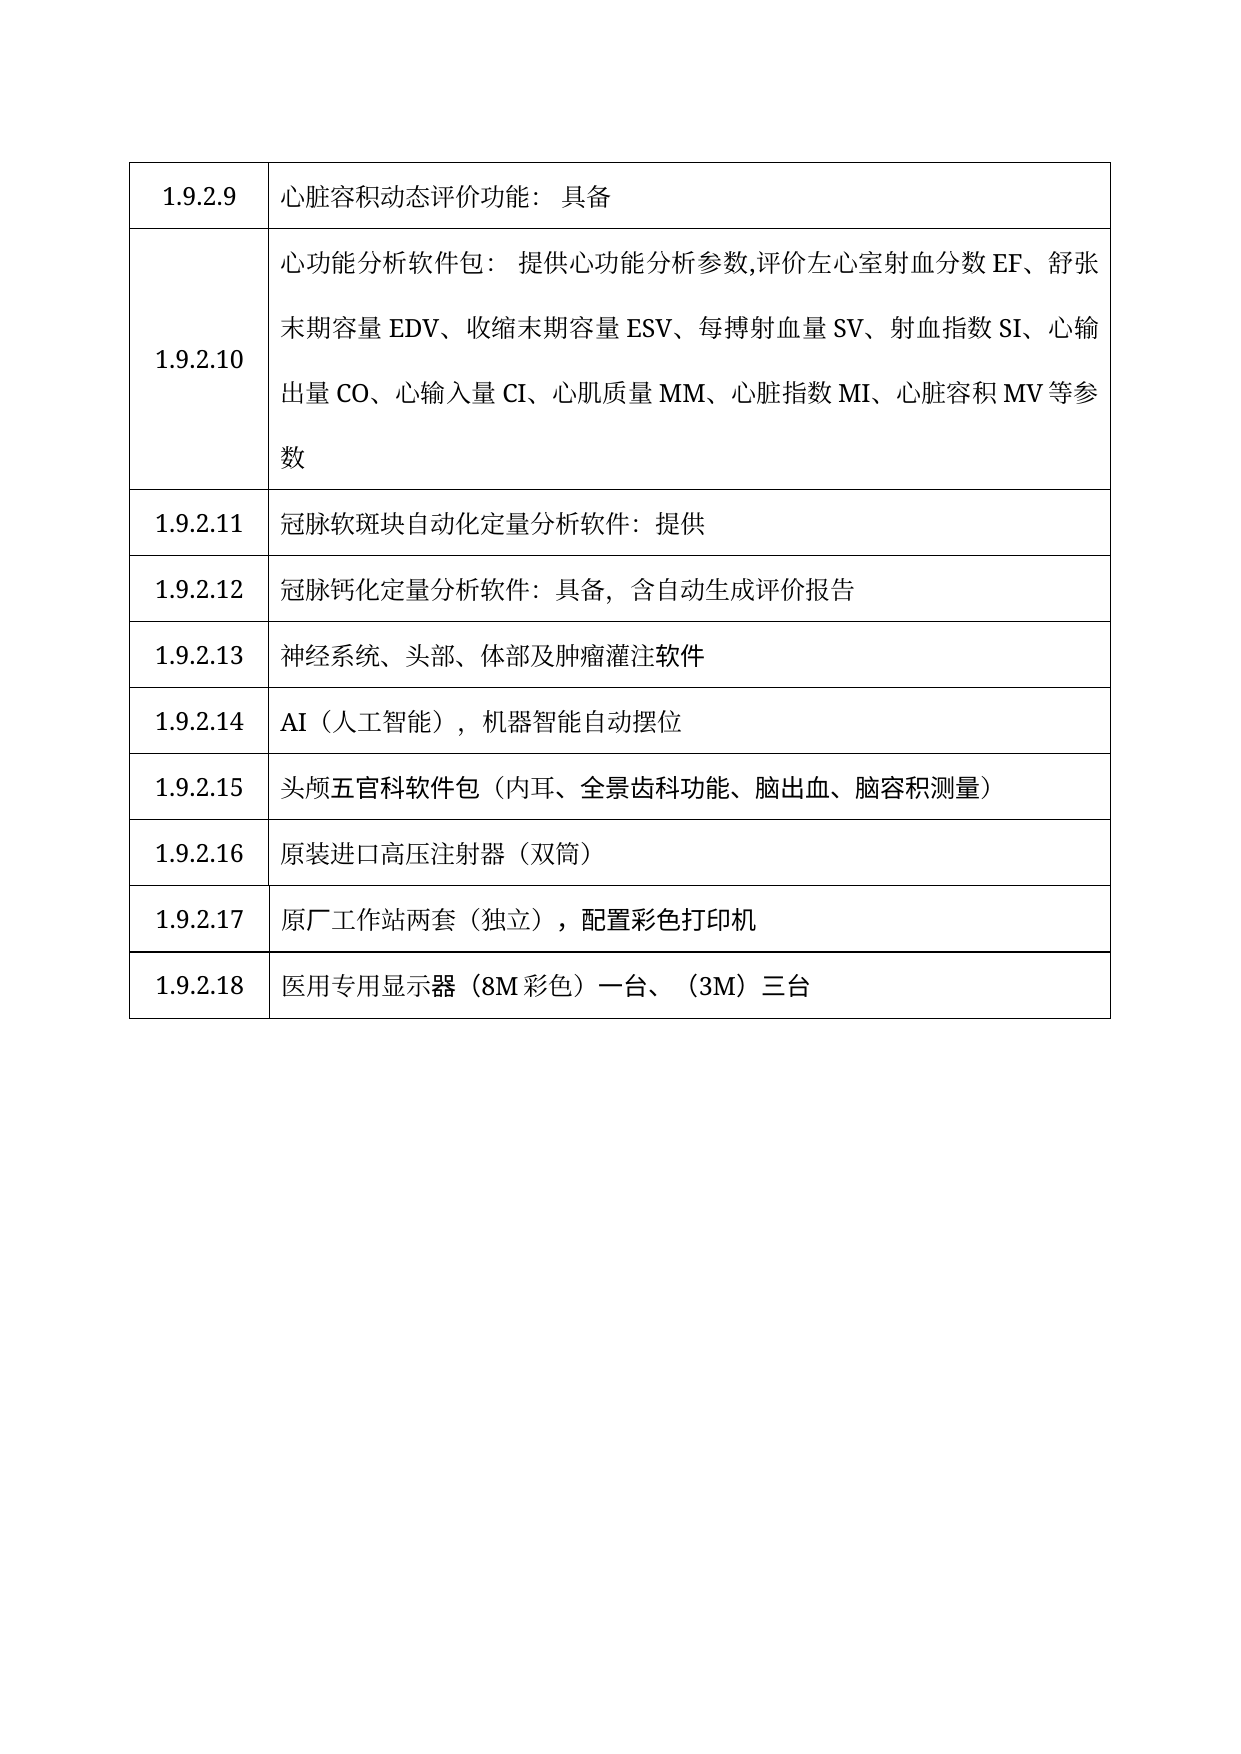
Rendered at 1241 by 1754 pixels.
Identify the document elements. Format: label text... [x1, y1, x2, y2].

table_cell 心脏容积动态评价功能： 具备 [269, 163, 1110, 228]
table_cell 原厂工作站两套（独立），配置彩色打印机 [270, 886, 1110, 951]
table_cell AI（人工智能），机器智能自动摆位 [269, 688, 1110, 753]
table_cell 医用专用显示器（8M彩色）一台、（3M）三台 [270, 953, 1110, 1017]
table_cell 1.9.2.13 [130, 622, 268, 687]
table_cell 1.9.2.17 [130, 886, 269, 951]
table_cell 原装进口高压注射器（双筒） [269, 820, 1110, 885]
table_cell 1.9.2.9 [130, 163, 268, 228]
table_cell 1.9.2.15 [130, 754, 268, 819]
table_cell 心功能分析软件包： 提供心功能分析参数,评价左心室射血分数EF、舒张末期容量EDV、收缩末期容量ESV、每搏射血量SV、射血指数SI、心输出量CO、心输入量CI、心肌质量MM、心脏指数MI、心脏容积MV等参数 [269, 229, 1110, 489]
table_cell 冠脉钙化定量分析软件：具备，含自动生成评价报告 [269, 556, 1110, 621]
table_cell 头颅五官科软件包（内耳、全景齿科功能、脑出血、脑容积测量） [269, 754, 1110, 819]
table_cell 神经系统、头部、体部及肿瘤灌注软件 [269, 622, 1110, 687]
table_cell 1.9.2.14 [130, 688, 268, 753]
table_cell 1.9.2.16 [130, 820, 268, 885]
table_cell 1.9.2.10 [130, 229, 268, 489]
table_cell 1.9.2.18 [130, 953, 269, 1017]
table_cell 冠脉软斑块自动化定量分析软件：提供 [269, 490, 1110, 555]
table_cell 1.9.2.12 [130, 556, 268, 621]
table_cell 1.9.2.11 [130, 490, 268, 555]
